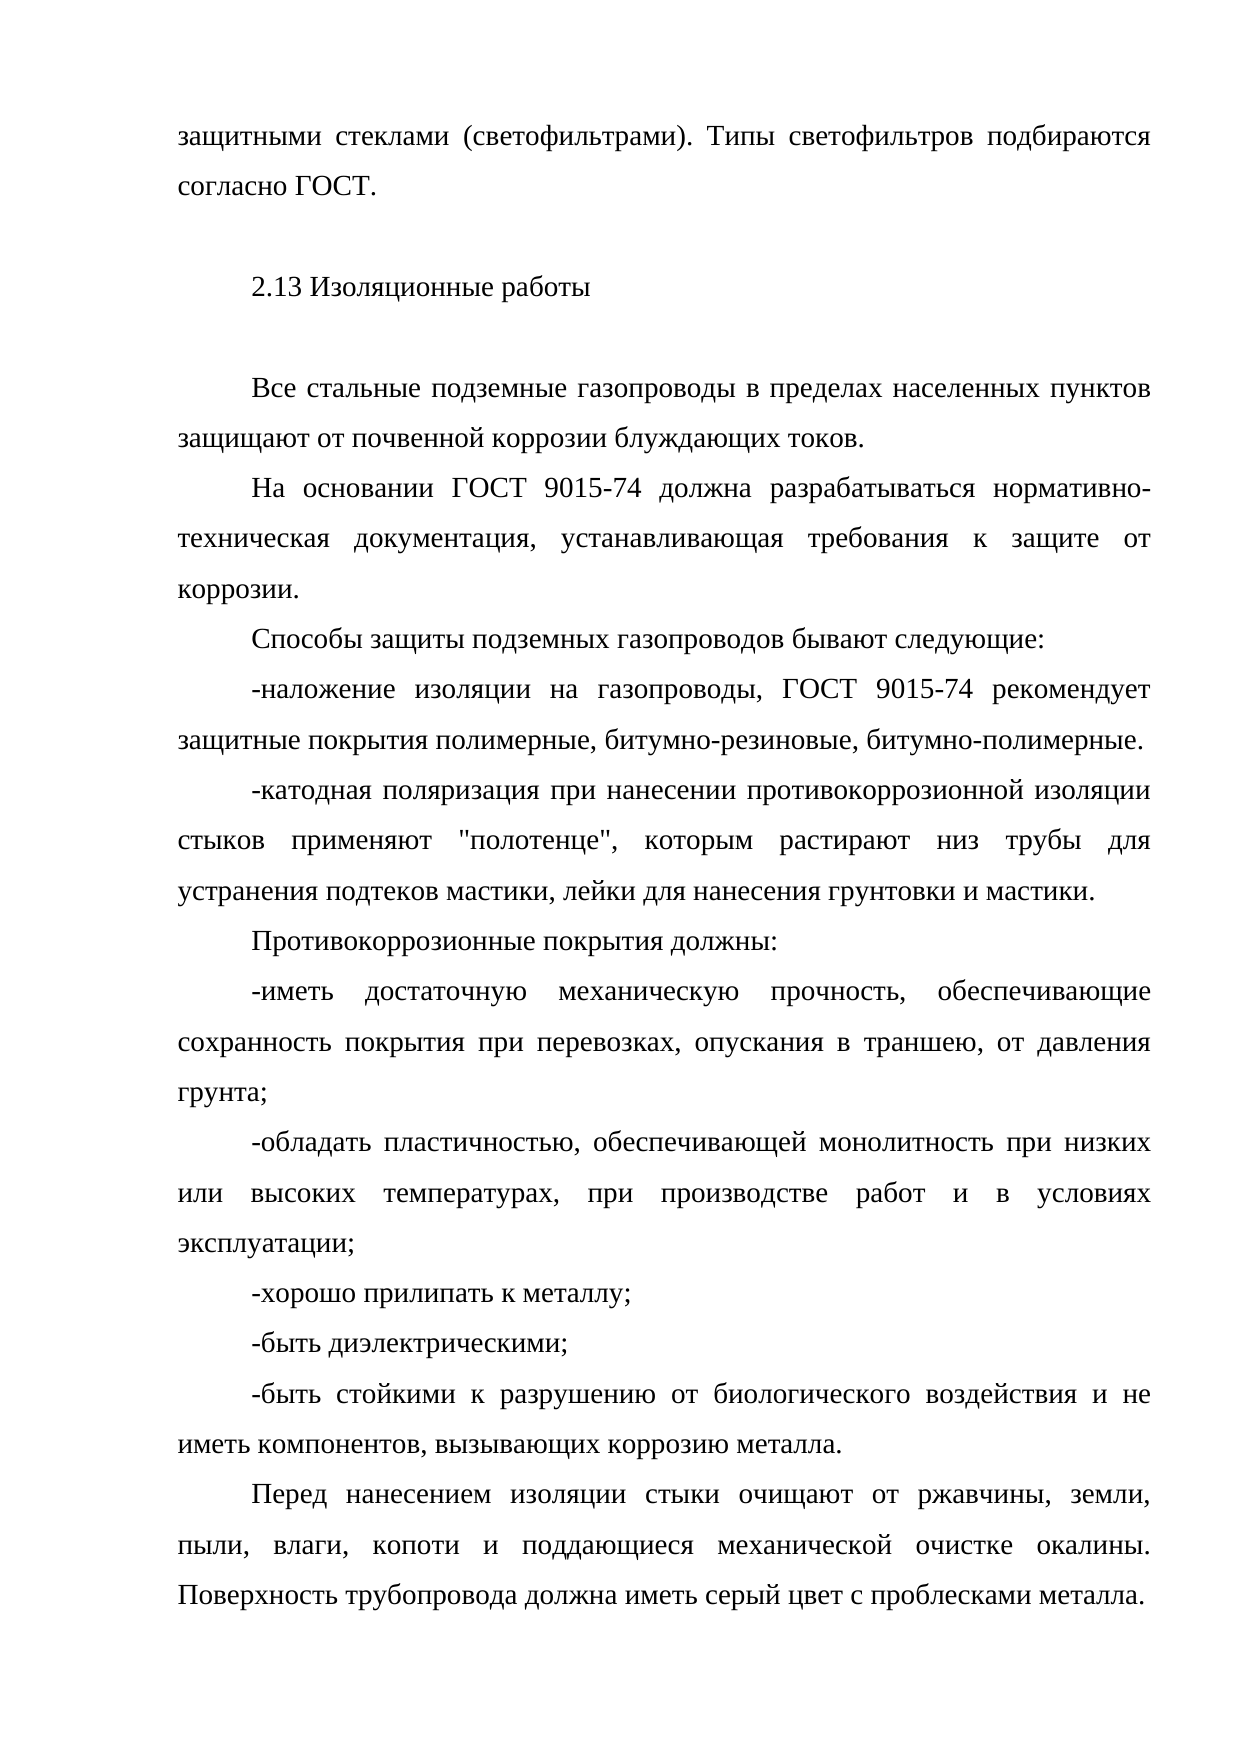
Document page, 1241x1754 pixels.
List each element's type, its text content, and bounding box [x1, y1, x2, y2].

text -наложение изоляции на газопроводы, ГОСТ 9015-74 рекомендует защитные покрытия полимерные, битумно-резиновые, битумно-полимерные. [177, 672, 1152, 755]
text На основании ГОСТ 9015-74 должна разрабатываться нормативно-техническая документация, устанавливающая требования к защите от коррозии. [177, 470, 1152, 604]
text Перед нанесением изоляции стыки очищают от ржавчины, земли, пыли, влаги, копоти и поддающиеся механической очистке окалины. Поверхность трубопровода должна иметь серый цвет с проблесками металла. [177, 1477, 1152, 1611]
text -быть стойкими к разрушению от биологического воздействия и не иметь компонентов, вызывающих коррозию металла. [177, 1376, 1152, 1460]
text -иметь достаточную механическую прочность, обеспечивающие сохранность покрытия при перевозках, опускания в траншею, от давления грунта; [177, 973, 1152, 1108]
text -обладать пластичностью, обеспечивающей монолитность при низких или высоких температурах, при производстве работ и в условиях эксплуатации; [177, 1124, 1152, 1258]
text Все стальные подземные газопроводы в пределах населенных пунктов защищают от почвенной коррозии блуждающих токов. [177, 370, 1152, 453]
text -хорошо прилипать к металлу; [177, 1275, 1152, 1309]
text Противокоррозионные покрытия должны: [177, 923, 1152, 957]
text -быть диэлектрическими; [177, 1326, 1152, 1359]
text -катодная поляризация при нанесении противокоррозионной изоляции стыков применяют "полотенце", которым растирают низ трубы для устранения подтеков мастики, лейки для нанесения грунтовки и мастики. [177, 772, 1152, 906]
text 2.13 Изоляционные работы [177, 269, 1152, 303]
text Способы защиты подземных газопроводов бывают следующие: [177, 621, 1152, 655]
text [177, 118, 1152, 202]
